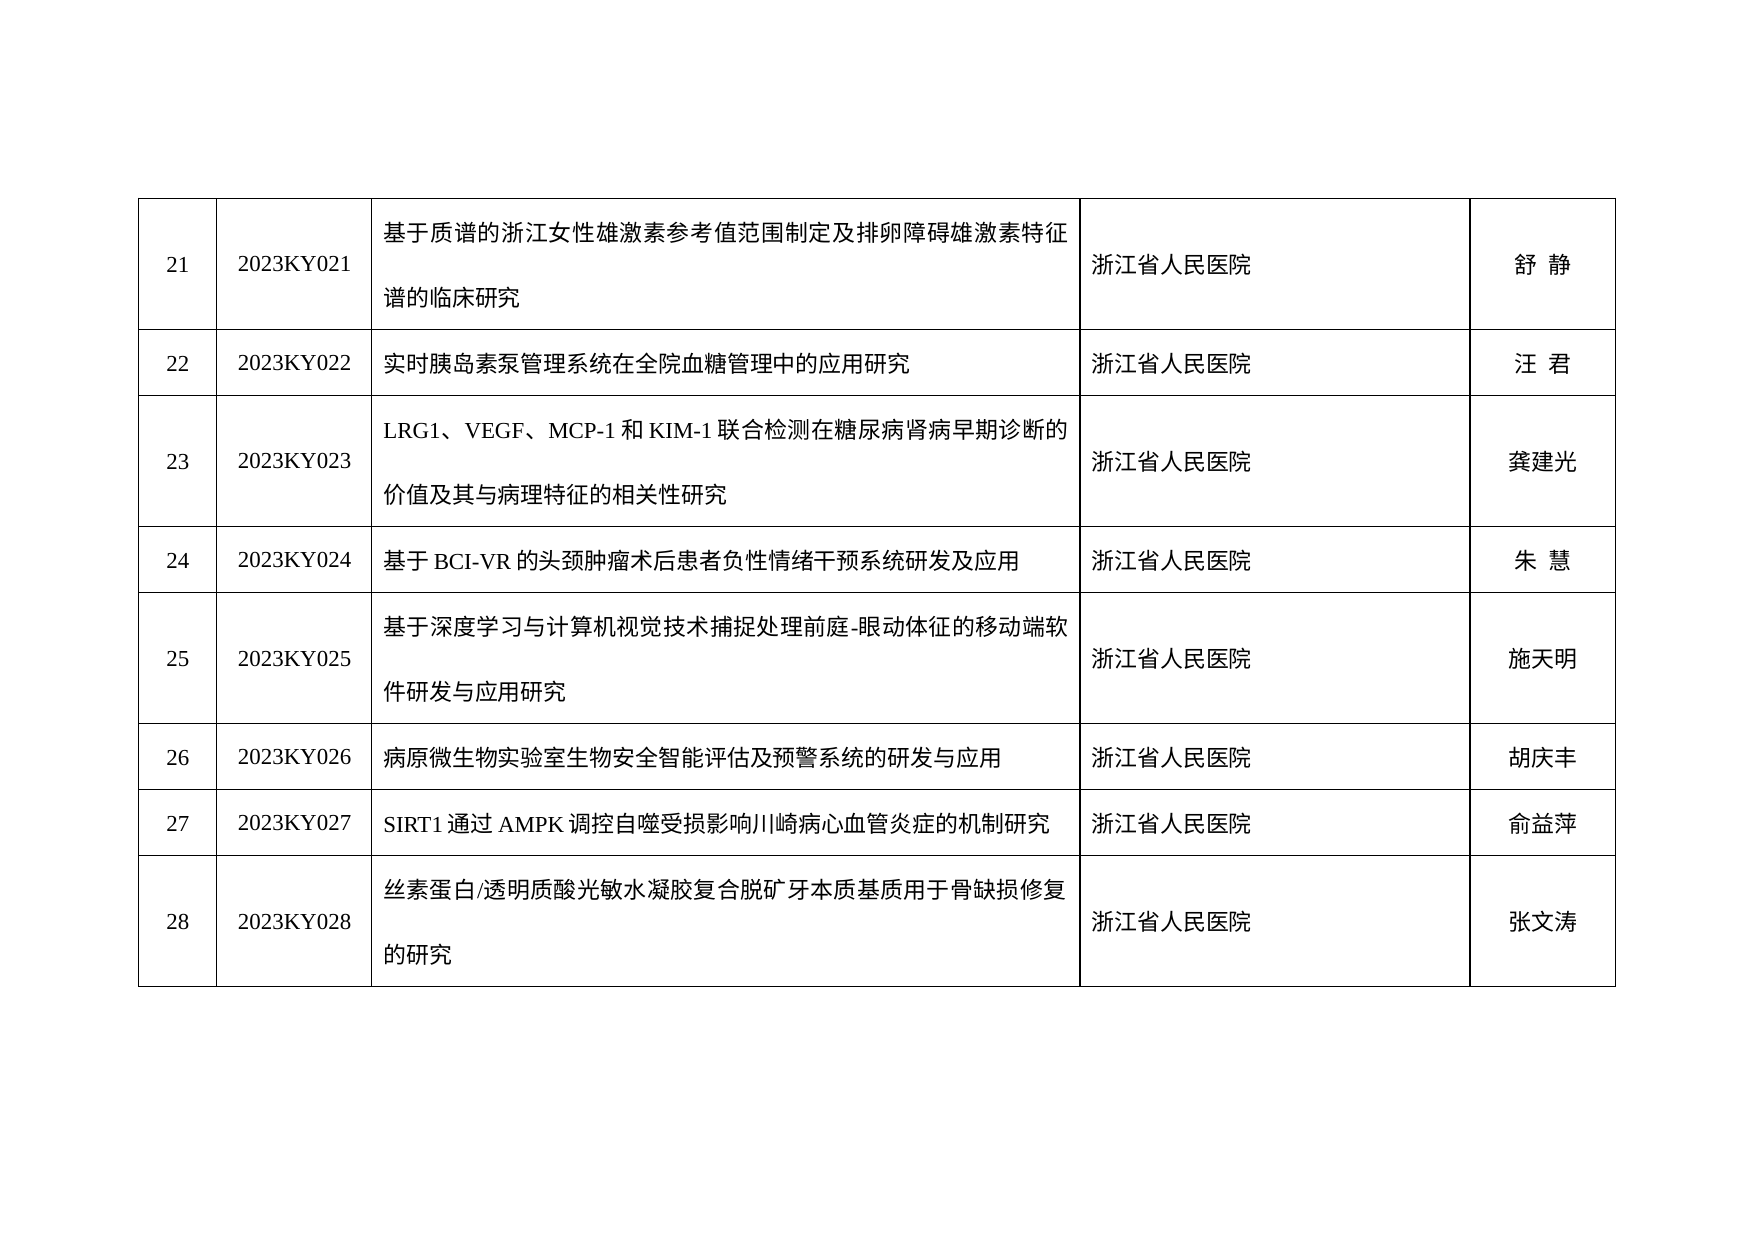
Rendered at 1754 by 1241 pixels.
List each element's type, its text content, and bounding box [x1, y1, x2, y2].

table_cell 2023KY022 [217, 330, 371, 395]
table_cell 2023KY025 [217, 593, 371, 723]
table_cell 实时胰岛素泵管理系统在全院血糖管理中的应用研究 [372, 330, 1079, 395]
table_cell 浙江省人民医院 [1081, 856, 1469, 986]
table_cell 23 [139, 396, 216, 526]
table_cell 浙江省人民医院 [1081, 330, 1469, 395]
table_cell 28 [139, 856, 216, 986]
table_cell 病原微生物实验室生物安全智能评估及预警系统的研发与应用 [372, 724, 1079, 789]
table_cell 浙江省人民医院 [1081, 199, 1469, 329]
table_cell 俞益萍 [1471, 790, 1615, 855]
table_cell LRG1、VEGF、MCP-1和KIM-1联合检测在糖尿病肾病早期诊断的价值及其与病理特征的相关性研究 [372, 396, 1079, 526]
table_cell 施天明 [1471, 593, 1615, 723]
table_cell 2023KY023 [217, 396, 371, 526]
table_cell 2023KY027 [217, 790, 371, 855]
table_cell 浙江省人民医院 [1081, 527, 1469, 592]
table_cell 2023KY028 [217, 856, 371, 986]
table_cell 浙江省人民医院 [1081, 396, 1469, 526]
table_cell 27 [139, 790, 216, 855]
table_cell 浙江省人民医院 [1081, 790, 1469, 855]
table_cell 26 [139, 724, 216, 789]
table_cell 汪君 [1471, 330, 1615, 395]
table_cell SIRT1通过AMPK调控自噬受损影响川崎病心血管炎症的机制研究 [372, 790, 1079, 855]
table_cell 朱慧 [1471, 527, 1615, 592]
table_cell 舒静 [1471, 199, 1615, 329]
table_cell 2023KY021 [217, 199, 371, 329]
table_cell 张文涛 [1471, 856, 1615, 986]
table_cell 丝素蛋白/透明质酸光敏水凝胶复合脱矿牙本质基质用于骨缺损修复的研究 [372, 856, 1079, 986]
table_cell 基于质谱的浙江女性雄激素参考值范围制定及排卵障碍雄激素特征谱的临床研究 [372, 199, 1079, 329]
table_cell 胡庆丰 [1471, 724, 1615, 789]
table_cell 25 [139, 593, 216, 723]
table_cell 2023KY024 [217, 527, 371, 592]
table_cell 龚建光 [1471, 396, 1615, 526]
table_cell 浙江省人民医院 [1081, 593, 1469, 723]
table_cell 21 [139, 199, 216, 329]
table_cell 基于深度学习与计算机视觉技术捕捉处理前庭-眼动体征的移动端软件研发与应用研究 [372, 593, 1079, 723]
table_cell 24 [139, 527, 216, 592]
table_cell 基于BCI-VR的头颈肿瘤术后患者负性情绪干预系统研发及应用 [372, 527, 1079, 592]
table_cell 2023KY026 [217, 724, 371, 789]
table_cell 22 [139, 330, 216, 395]
table_cell 浙江省人民医院 [1081, 724, 1469, 789]
